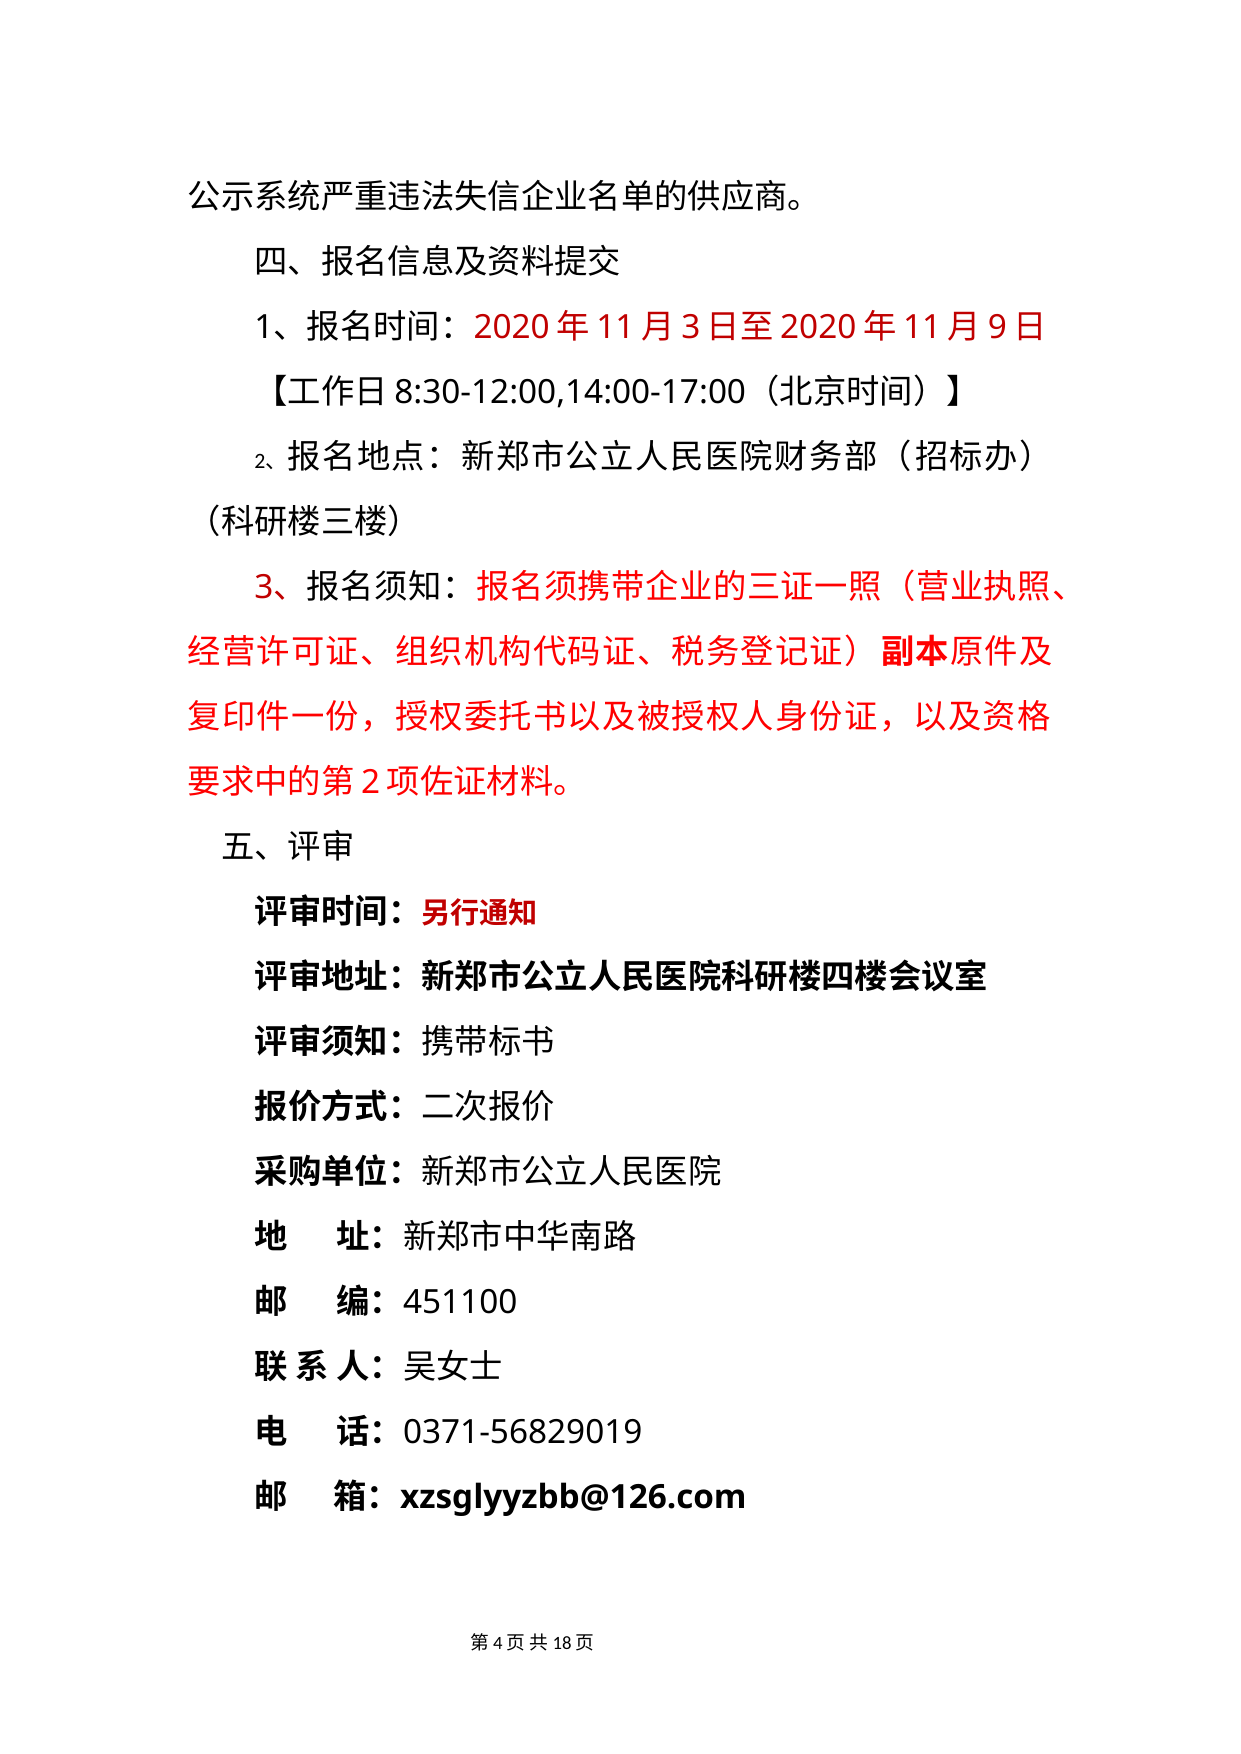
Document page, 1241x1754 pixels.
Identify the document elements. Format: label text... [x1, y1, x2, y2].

text 地 址：新郑市中华南路 [187, 1202, 1053, 1267]
list 报名地点：新郑市公立人民医院财务部（招标办）（科研楼三楼） [187, 422, 1053, 552]
text 邮 编：451100 [187, 1267, 1053, 1332]
text 【工作日8:30-12:00,14:00-17:00（北京时间）】 [187, 357, 1053, 422]
text 采购单位：新郑市公立人民医院 [187, 1137, 1053, 1202]
text 电 话：0371-56829019 [187, 1397, 1053, 1462]
text 邮 箱：xzsglyyzbb@126.com [187, 1462, 1053, 1527]
list 五、评审 [187, 812, 1053, 877]
text 评审时间：另行通知 [187, 877, 1053, 942]
text 联 系 人：吴女士 [187, 1332, 1053, 1397]
text 1、报名时间：2020年11月3日至2020年11月9日 [187, 292, 1053, 357]
text 报价方式：二次报价 [187, 1072, 1053, 1137]
list 报名须知：报名须携带企业的三证一照（营业执照、经营许可证、组织机构代码证、税务登记证）副本原件及复印件一份，授权委托书以及被授权人身份证，以及资格要求中的第2项佐证材料。 [187, 552, 1053, 812]
text 评审地址：新郑市公立人民医院科研楼四楼会议室 [187, 942, 1053, 1007]
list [187, 162, 1053, 227]
text 评审须知：携带标书 [187, 1007, 1053, 1072]
text 四、报名信息及资料提交 [187, 227, 1053, 292]
